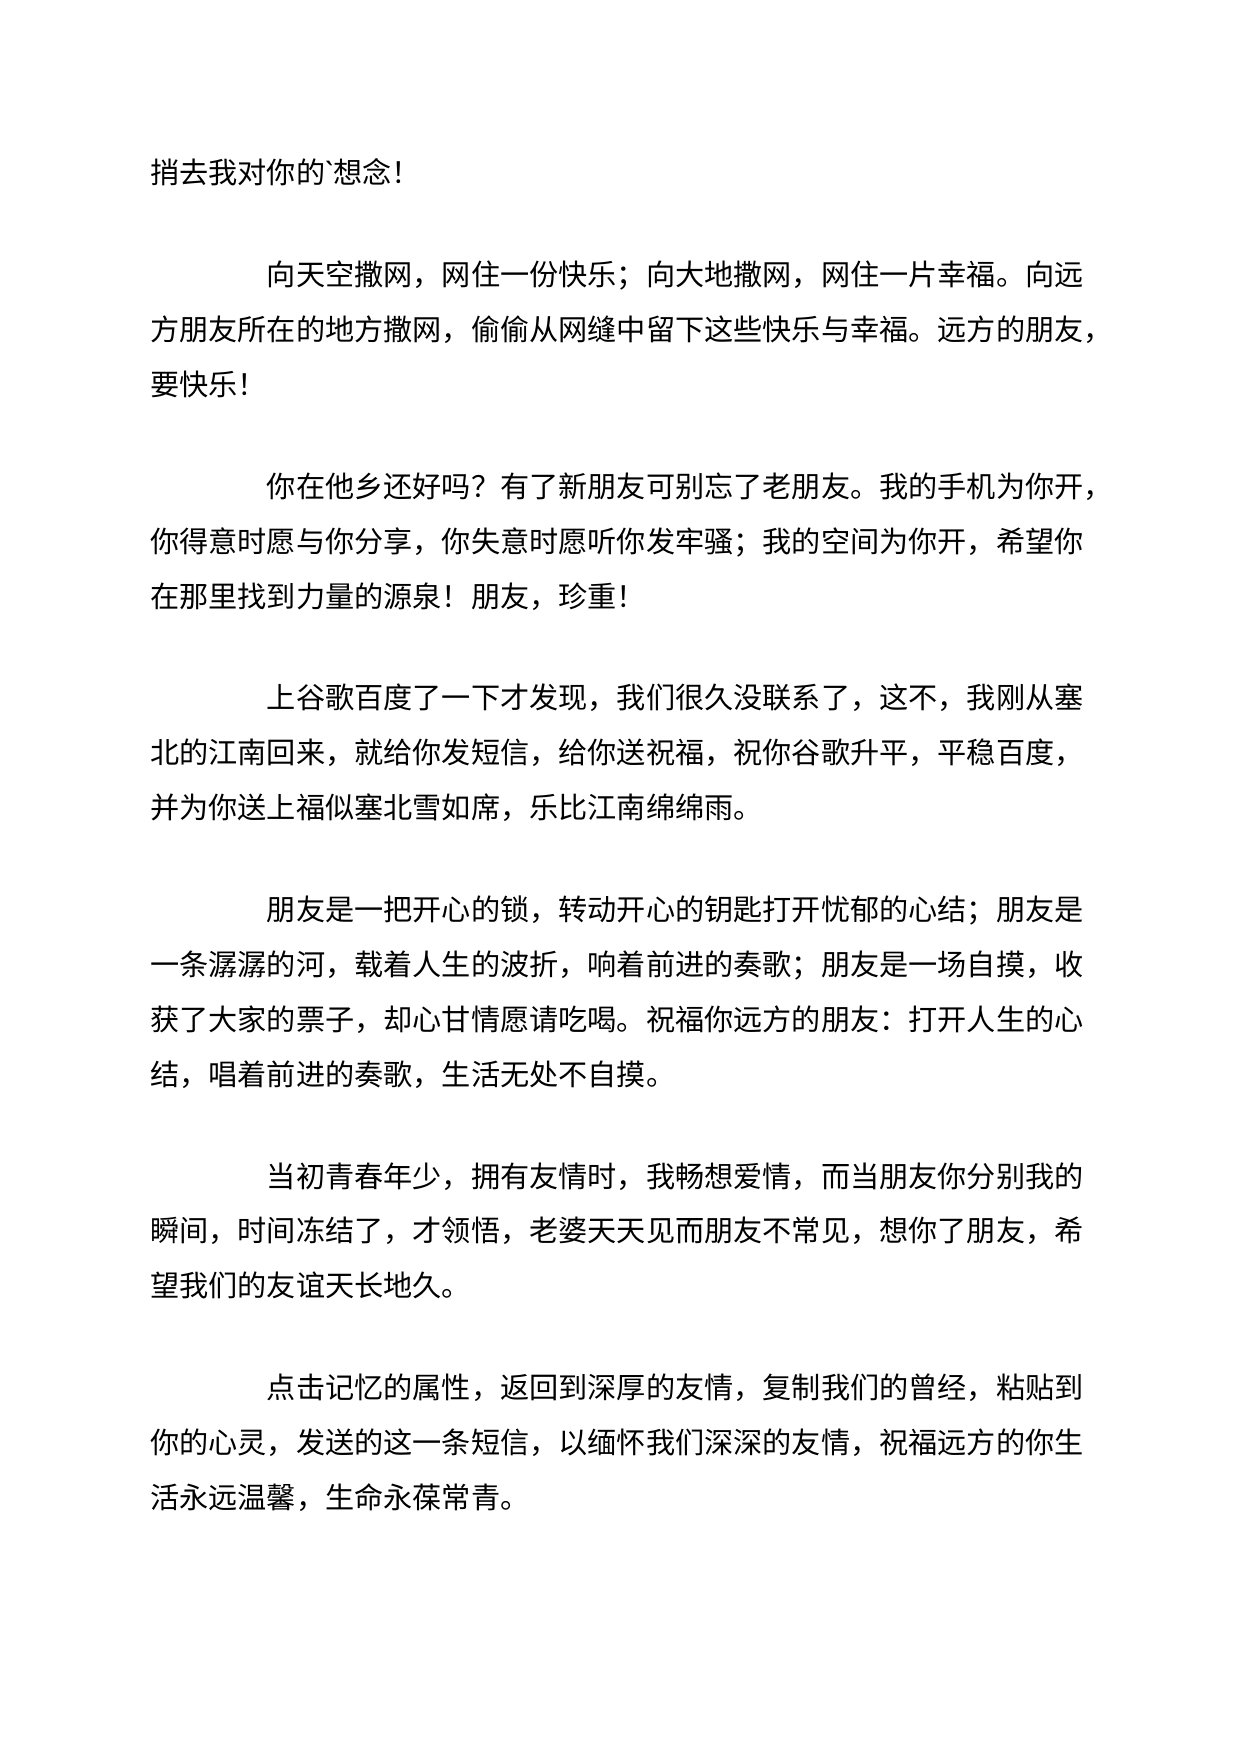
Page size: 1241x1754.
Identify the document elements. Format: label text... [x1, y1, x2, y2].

text 你在他乡还好吗？有了新朋友可别忘了老朋友。我的手机为你开，你得意时愿与你分享，你失意时愿听你发牢骚；我的空间为你开，希望你在那里找到力量的源泉！朋友，珍重！ [150, 463, 1090, 616]
text 当初青春年少，拥有友情时，我畅想爱情，而当朋友你分别我的瞬间，时间冻结了，才领悟，老婆天天见而朋友不常见，想你了朋友，希望我们的友谊天长地久。 [150, 1153, 1090, 1305]
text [150, 150, 1090, 192]
text 向天空撒网，网住一份快乐；向大地撒网，网住一片幸福。向远方朋友所在的地方撒网，偷偷从网缝中留下这些快乐与幸福。远方的朋友，要快乐！ [150, 252, 1090, 404]
text 上谷歌百度了一下才发现，我们很久没联系了，这不，我刚从塞北的江南回来，就给你发短信，给你送祝福，祝你谷歌升平，平稳百度，并为你送上福似塞北雪如席，乐比江南绵绵雨。 [150, 675, 1090, 827]
text 朋友是一把开心的锁，转动开心的钥匙打开忧郁的心结；朋友是一条潺潺的河，载着人生的波折，响着前进的奏歌；朋友是一场自摸，收获了大家的票子，却心甘情愿请吃喝。祝福你远方的朋友：打开人生的心结，唱着前进的奏歌，生活无处不自摸。 [150, 887, 1090, 1094]
text 点击记忆的属性，返回到深厚的友情，复制我们的曾经，粘贴到你的心灵，发送的这一条短信，以缅怀我们深深的友情，祝福远方的你生活永远温馨，生命永葆常青。 [150, 1365, 1090, 1517]
